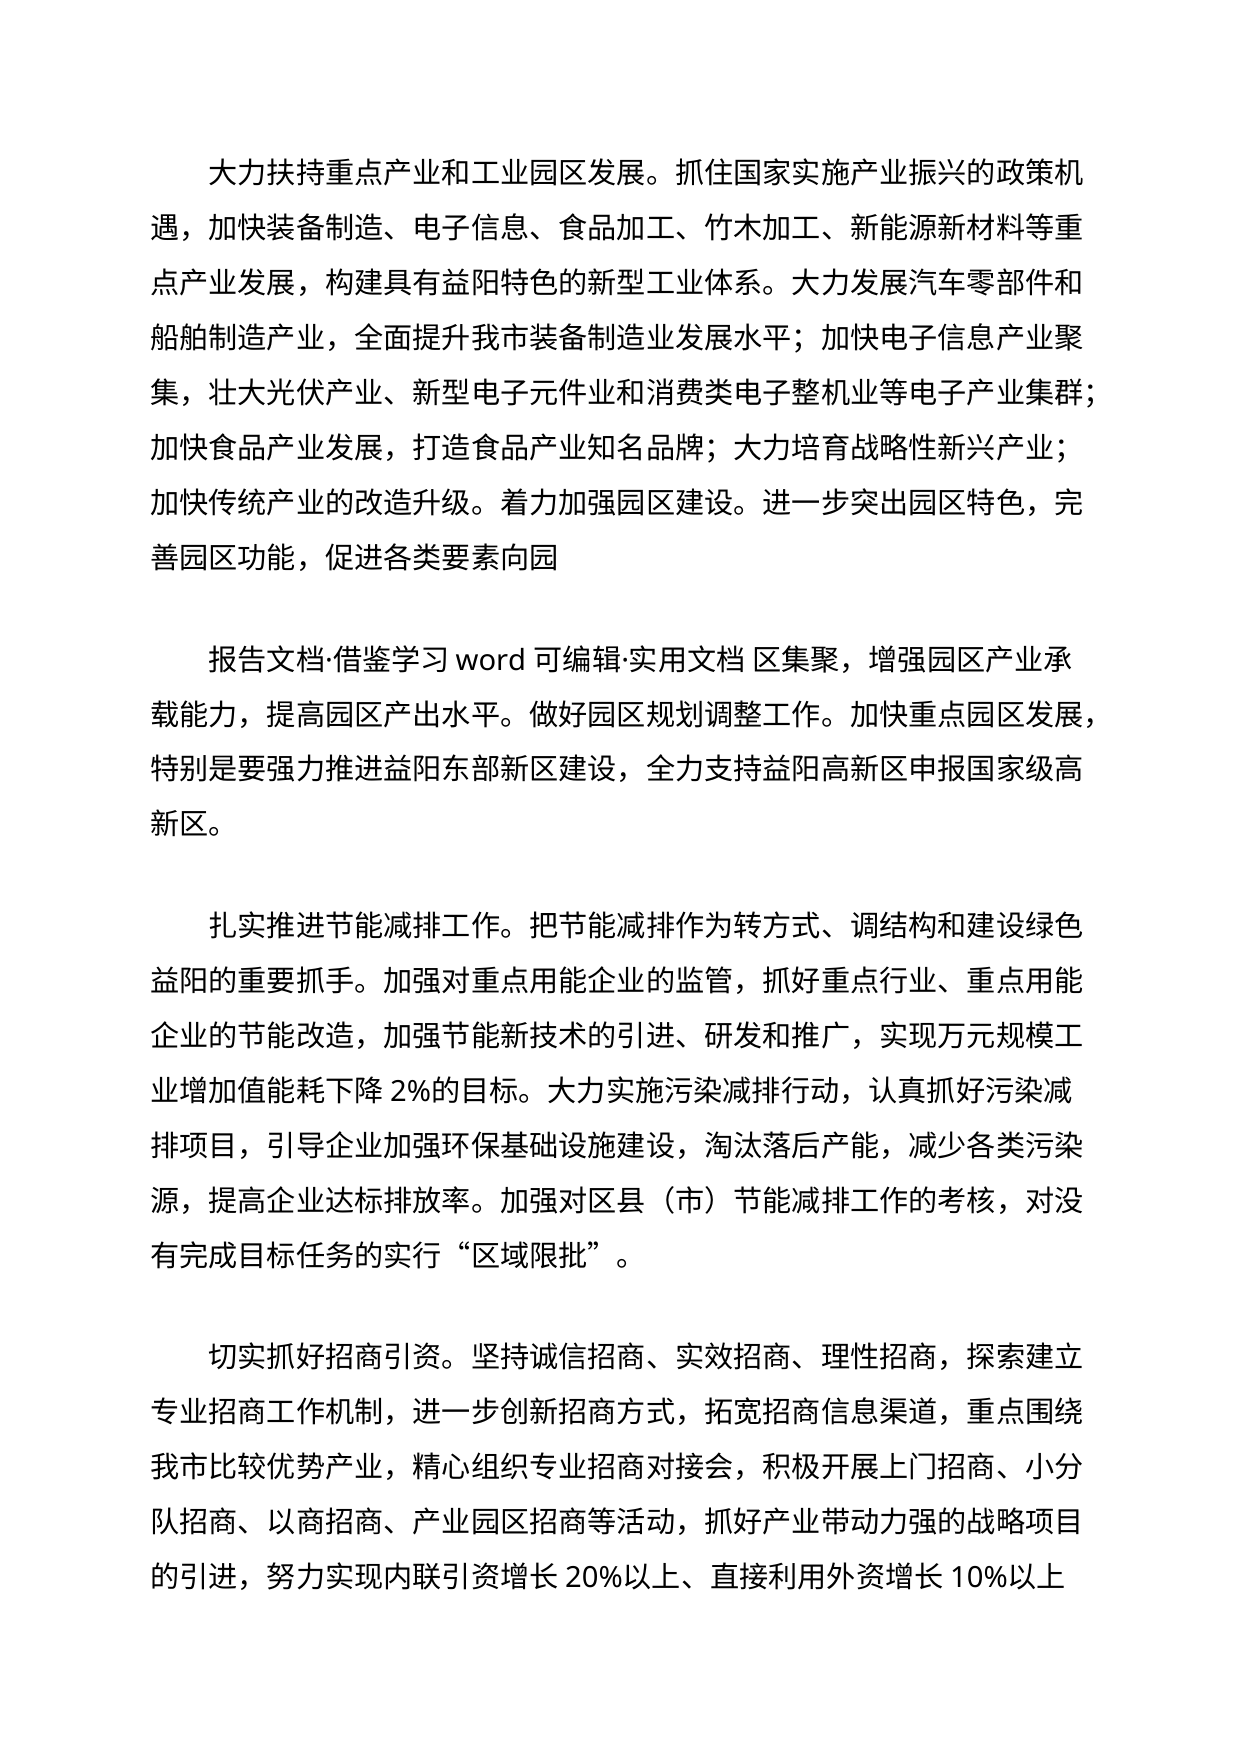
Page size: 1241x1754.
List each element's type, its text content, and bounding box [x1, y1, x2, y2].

text 大力扶持重点产业和工业园区发展。抓住国家实施产业振兴的政策机遇，加快装备制造、电子信息、食品加工、竹木加工、新能源新材料等重点产业发展，构建具有益阳特色的新型工业体系。大力发展汽车零部件和船舶制造产业，全面提升我市装备制造业发展水平；加快电子信息产业聚集，壮大光伏产业、新型电子元件业和消费类电子整机业等电子产业集群；加快食品产业发展，打造食品产业知名品牌；大力培育战略性新兴产业；加快传统产业的改造升级。着力加强园区建设。进一步突出园区特色，完善园区功能，促进各类要素向园 [150, 150, 1090, 577]
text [150, 1334, 1090, 1596]
text 扎实推进节能减排工作。把节能减排作为转方式、调结构和建设绿色益阳的重要抓手。加强对重点用能企业的监管，抓好重点行业、重点用能企业的节能改造，加强节能新技术的引进、研发和推广，实现万元规模工业增加值能耗下降 2%的目标。大力实施污染减排行动，认真抓好污染减排项目，引导企业加强环保基础设施建设，淘汰落后产能，减少各类污染源，提高企业达标排放率。加强对区县（市）节能减排工作的考核，对没有完成目标任务的实行“区域限批”。 [150, 903, 1090, 1274]
text 报告文档·借鉴学习word 可编辑·实用文档 区集聚，增强园区产业承载能力，提高园区产出水平。做好园区规划调整工作。加快重点园区发展，特别是要强力推进益阳东部新区建设，全力支持益阳高新区申报国家级高新区。 [150, 636, 1090, 843]
